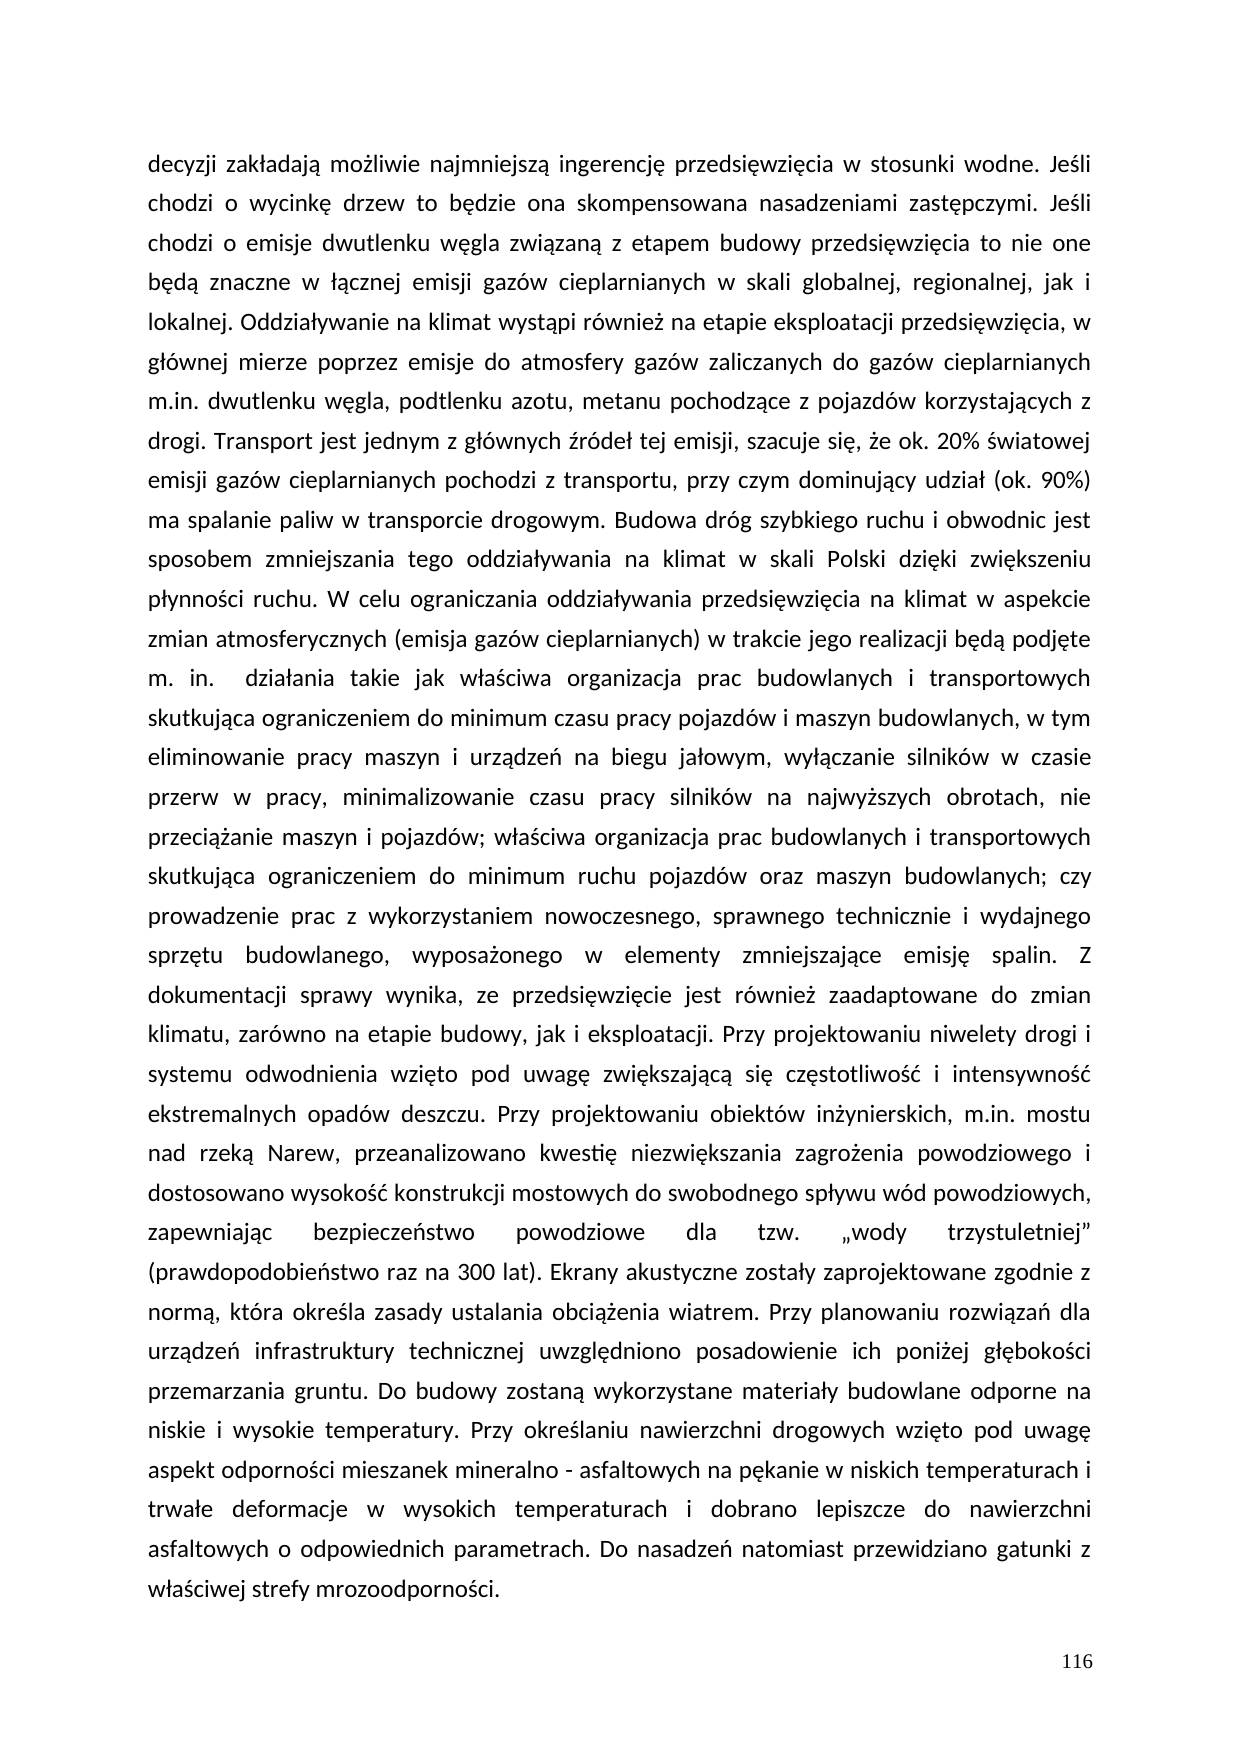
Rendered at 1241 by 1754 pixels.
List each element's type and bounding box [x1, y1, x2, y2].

text [148, 148, 1092, 1603]
